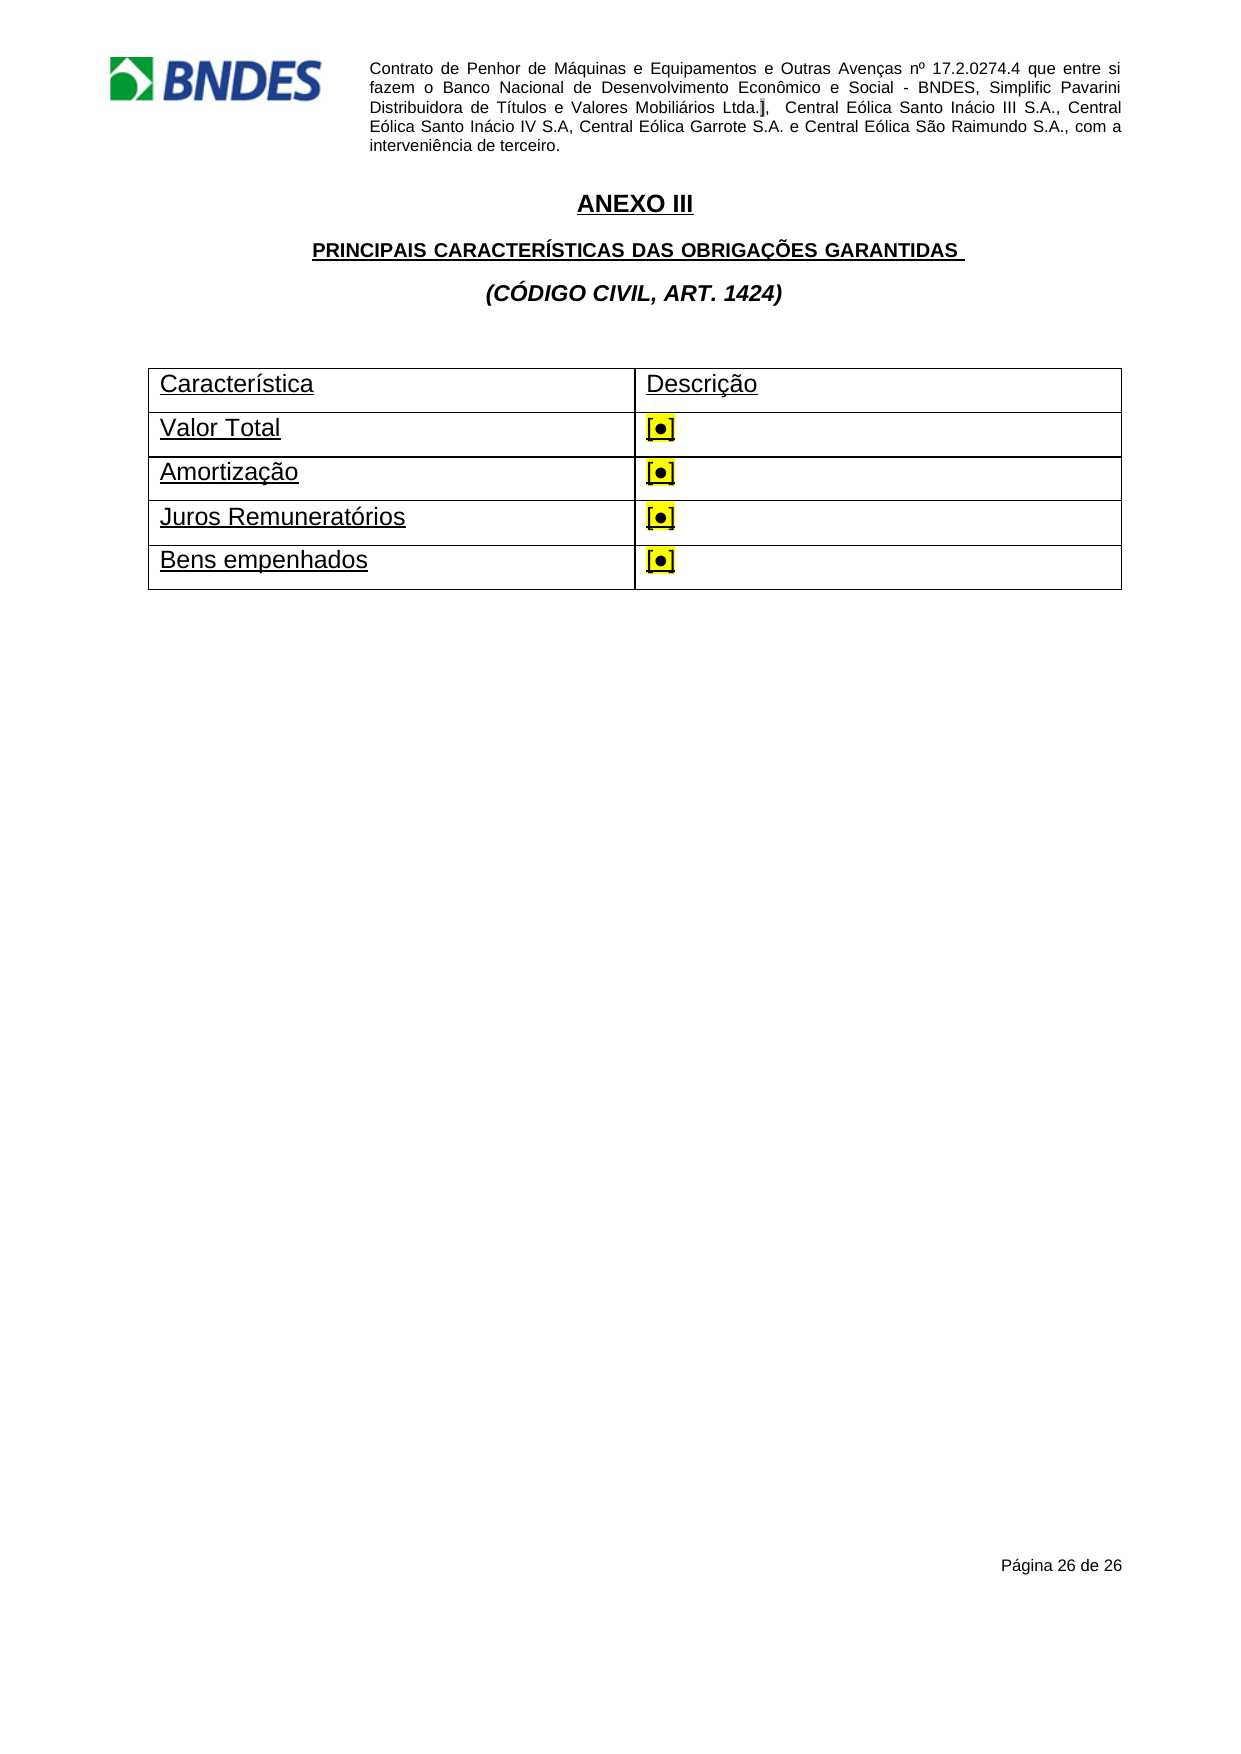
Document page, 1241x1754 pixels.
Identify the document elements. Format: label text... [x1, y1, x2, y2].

text (CÓDIGO CIVIL, ART. 1424) [148, 280, 1122, 306]
table_cell [●] [636, 501, 1121, 544]
picture [110, 57, 323, 103]
table_cell [●] [636, 413, 1121, 456]
table_header Descrição [636, 369, 1121, 412]
table_cell Juros Remuneratórios [149, 501, 634, 544]
table_cell Valor Total [149, 413, 634, 456]
table_cell [●] [636, 458, 1121, 500]
table_header Característica [149, 369, 634, 412]
table_cell [●] [636, 546, 1121, 588]
table_cell Amortização [149, 458, 634, 500]
text principais características das obrigações garantidas [148, 234, 1122, 263]
table_cell Bens empenhados [149, 546, 634, 588]
text ANEXO III [148, 189, 1122, 218]
